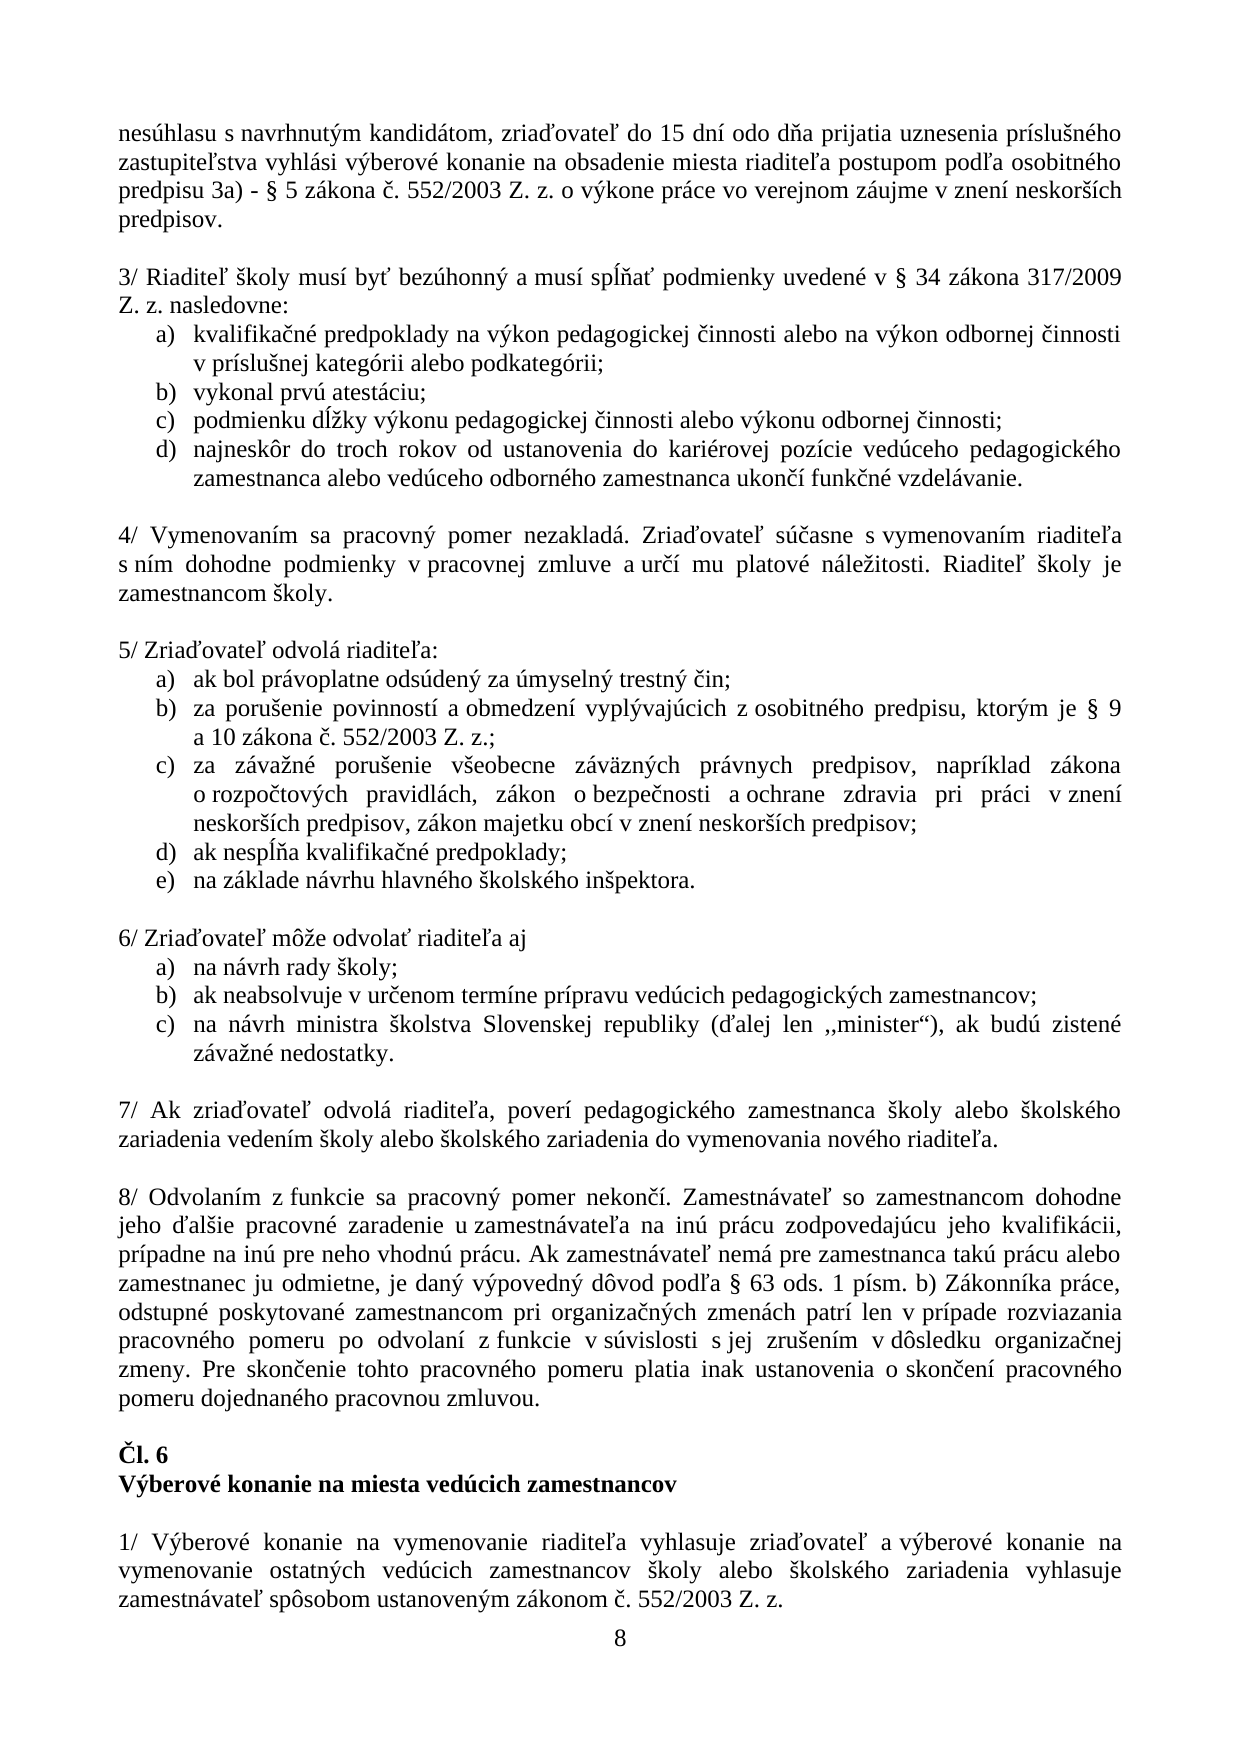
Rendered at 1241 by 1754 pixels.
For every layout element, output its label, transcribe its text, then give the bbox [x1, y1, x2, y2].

text 5/ Zriaďovateľ odvolá riaditeľa: [118, 636, 1122, 664]
list kvalifikačné predpoklady na výkon pedagogickej činnosti alebo na výkon odbornej činnosti v príslušnej kategórii alebo podkategórii; [156, 319, 1122, 377]
text Čl. 6 [118, 1441, 1122, 1469]
text 6/ Zriaďovateľ môže odvolať riaditeľa aj [118, 923, 1122, 952]
list za závažné porušenie všeobecne záväzných právnych predpisov, napríklad zákona o rozpočtových pravidlách, zákon o bezpečnosti a ochrane zdravia pri práci v znení neskorších predpisov, zákon majetku obcí v znení neskorších predpisov; [156, 751, 1122, 837]
list najneskôr do troch rokov od ustanovenia do kariérovej pozície vedúceho pedagogického zamestnanca alebo vedúceho odborného zamestnanca ukončí funkčné vzdelávanie. [156, 434, 1122, 492]
list podmienku dĺžky výkonu pedagogickej činnosti alebo výkonu odbornej činnosti; [156, 406, 1122, 434]
text 8/ Odvolaním z funkcie sa pracovný pomer nekončí. Zamestnávateľ so zamestnancom dohodne jeho ďalšie pracovné zaradenie u zamestnávateľa na inú prácu zodpovedajúcu jeho kvalifikácii, prípadne na inú pre neho vhodnú prácu. Ak zamestnávateľ nemá pre zamestnanca takú prácu alebo zamestnanec ju odmietne, je daný výpovedný dôvod podľa § 63 ods. 1 písm. b) Zákonníka práce, odstupné poskytované zamestnancom pri organizačných zmenách patrí len v prípade rozviazania pracovného pomeru po odvolaní z funkcie v súvislosti s jej zrušením v dôsledku organizačnej zmeny. Pre skončenie tohto pracovného pomeru platia inak ustanovenia o skončení pracovného pomeru dojednaného pracovnou zmluvou. [118, 1182, 1122, 1412]
text 1/ Výberové konanie na vymenovanie riaditeľa vyhlasuje zriaďovateľ a výberové konanie na vymenovanie ostatných vedúcich zamestnancov školy alebo školského zariadenia vyhlasuje zamestnávateľ spôsobom ustanoveným zákonom č. 552/2003 Z. z. [118, 1527, 1122, 1613]
list vykonal prvú atestáciu; [156, 377, 1122, 406]
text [118, 118, 1122, 233]
list ak neabsolvuje v určenom termíne prípravu vedúcich pedagogických zamestnancov; [156, 981, 1122, 1009]
list ak nespĺňa kvalifikačné predpoklady; [156, 837, 1122, 866]
text 4/ Vymenovaním sa pracovný pomer nezakladá. Zriaďovateľ súčasne s vymenovaním riaditeľa s ním dohodne podmienky v pracovnej zmluve a určí mu platové náležitosti. Riaditeľ školy je zamestnancom školy. [118, 521, 1122, 607]
list ak bol právoplatne odsúdený za úmyselný trestný čin; [156, 664, 1122, 693]
list na návrh rady školy; [156, 952, 1122, 981]
list na základe návrhu hlavného školského inšpektora. [156, 866, 1122, 894]
list za porušenie povinností a obmedzení vyplývajúcich z osobitného predpisu, ktorým je § 9 a 10 zákona č. 552/2003 Z. z.; [156, 693, 1122, 751]
text 3/ Riaditeľ školy musí byť bezúhonný a musí spĺňať podmienky uvedené v § 34 zákona 317/2009 Z. z. nasledovne: [118, 262, 1122, 319]
text 7/ Ak zriaďovateľ odvolá riaditeľa, poverí pedagogického zamestnanca školy alebo školského zariadenia vedením školy alebo školského zariadenia do vymenovania nového riaditeľa. [118, 1096, 1122, 1153]
list na návrh ministra školstva Slovenskej republiky (ďalej len ,,minister“), ak budú zistené závažné nedostatky. [156, 1009, 1122, 1067]
text Výberové konanie na miesta vedúcich zamestnancov [118, 1469, 1122, 1498]
